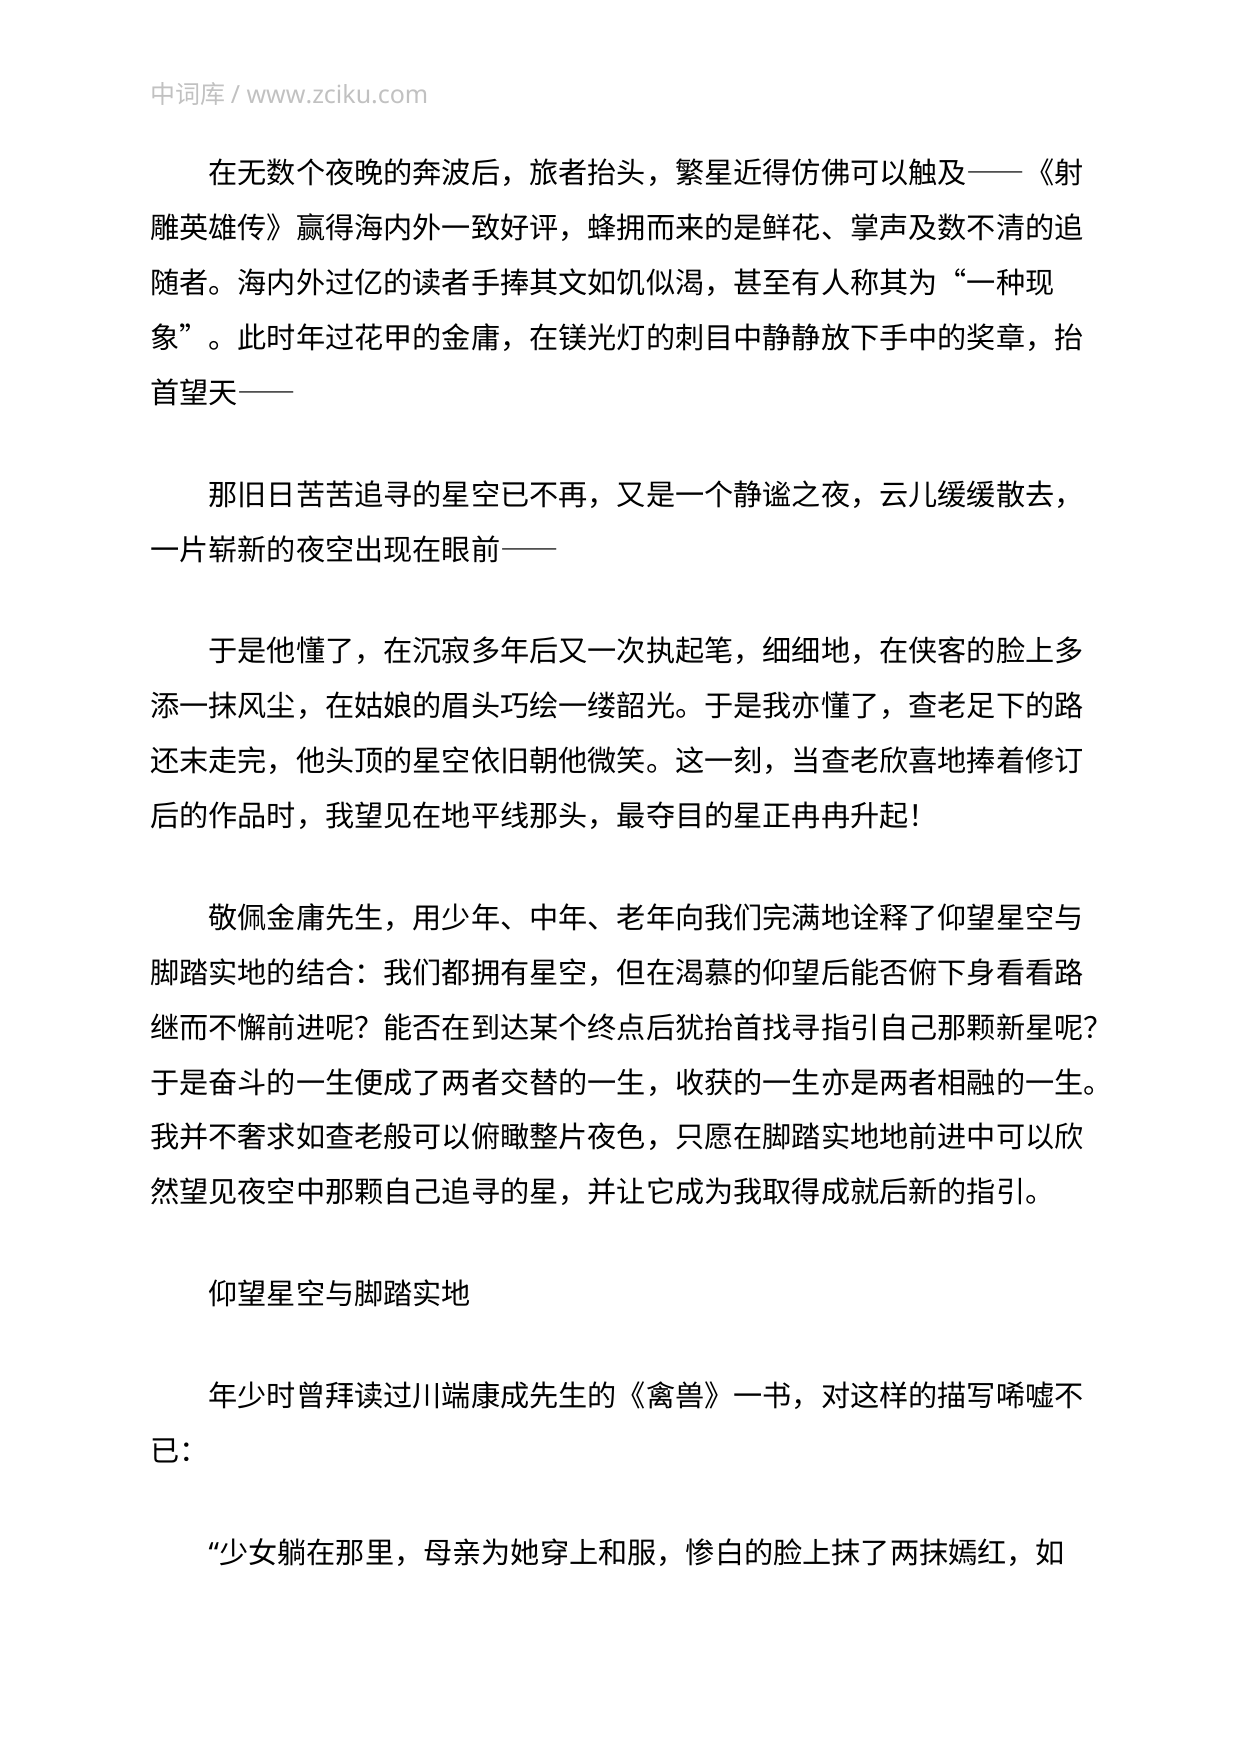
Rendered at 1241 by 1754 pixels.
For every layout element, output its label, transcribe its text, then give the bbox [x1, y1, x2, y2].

text 那旧日苦苦追寻的星空已不再，又是一个静谧之夜，云儿缓缓散去，一片崭新的夜空出现在眼前—— [150, 471, 1090, 568]
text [150, 1529, 1090, 1572]
text 于是他懂了，在沉寂多年后又一次执起笔，细细地，在侠客的脸上多添一抹风尘，在姑娘的眉头巧绘一缕韶光。于是我亦懂了，查老足下的路还末走完，他头顶的星空依旧朝他微笑。这一刻，当查老欣喜地捧着修订后的作品时，我望见在地平线那头，最夺目的星正冉冉升起！ [150, 628, 1090, 835]
text 在无数个夜晚的奔波后，旅者抬头，繁星近得仿佛可以触及——《射雕英雄传》赢得海内外一致好评，蜂拥而来的是鲜花、掌声及数不清的追随者。海内外过亿的读者手捧其文如饥似渴，甚至有人称其为“一种现象”。此时年过花甲的金庸，在镁光灯的刺目中静静放下手中的奖章，抬首望天—— [150, 150, 1090, 412]
text 年少时曾拜读过川端康成先生的《禽兽》一书，对这样的描写唏嘘不已： [150, 1372, 1090, 1470]
text 敬佩金庸先生，用少年、中年、老年向我们完满地诠释了仰望星空与脚踏实地的结合：我们都拥有星空，但在渴慕的仰望后能否俯下身看看路继而不懈前进呢？能否在到达某个终点后犹抬首找寻指引自己那颗新星呢？于是奋斗的一生便成了两者交替的一生，收获的一生亦是两者相融的一生。我并不奢求如查老般可以俯瞰整片夜色，只愿在脚踏实地地前进中可以欣然望见夜空中那颗自己追寻的星，并让它成为我取得成就后新的指引。 [150, 894, 1090, 1211]
text 仰望星空与脚踏实地 [150, 1271, 1090, 1313]
